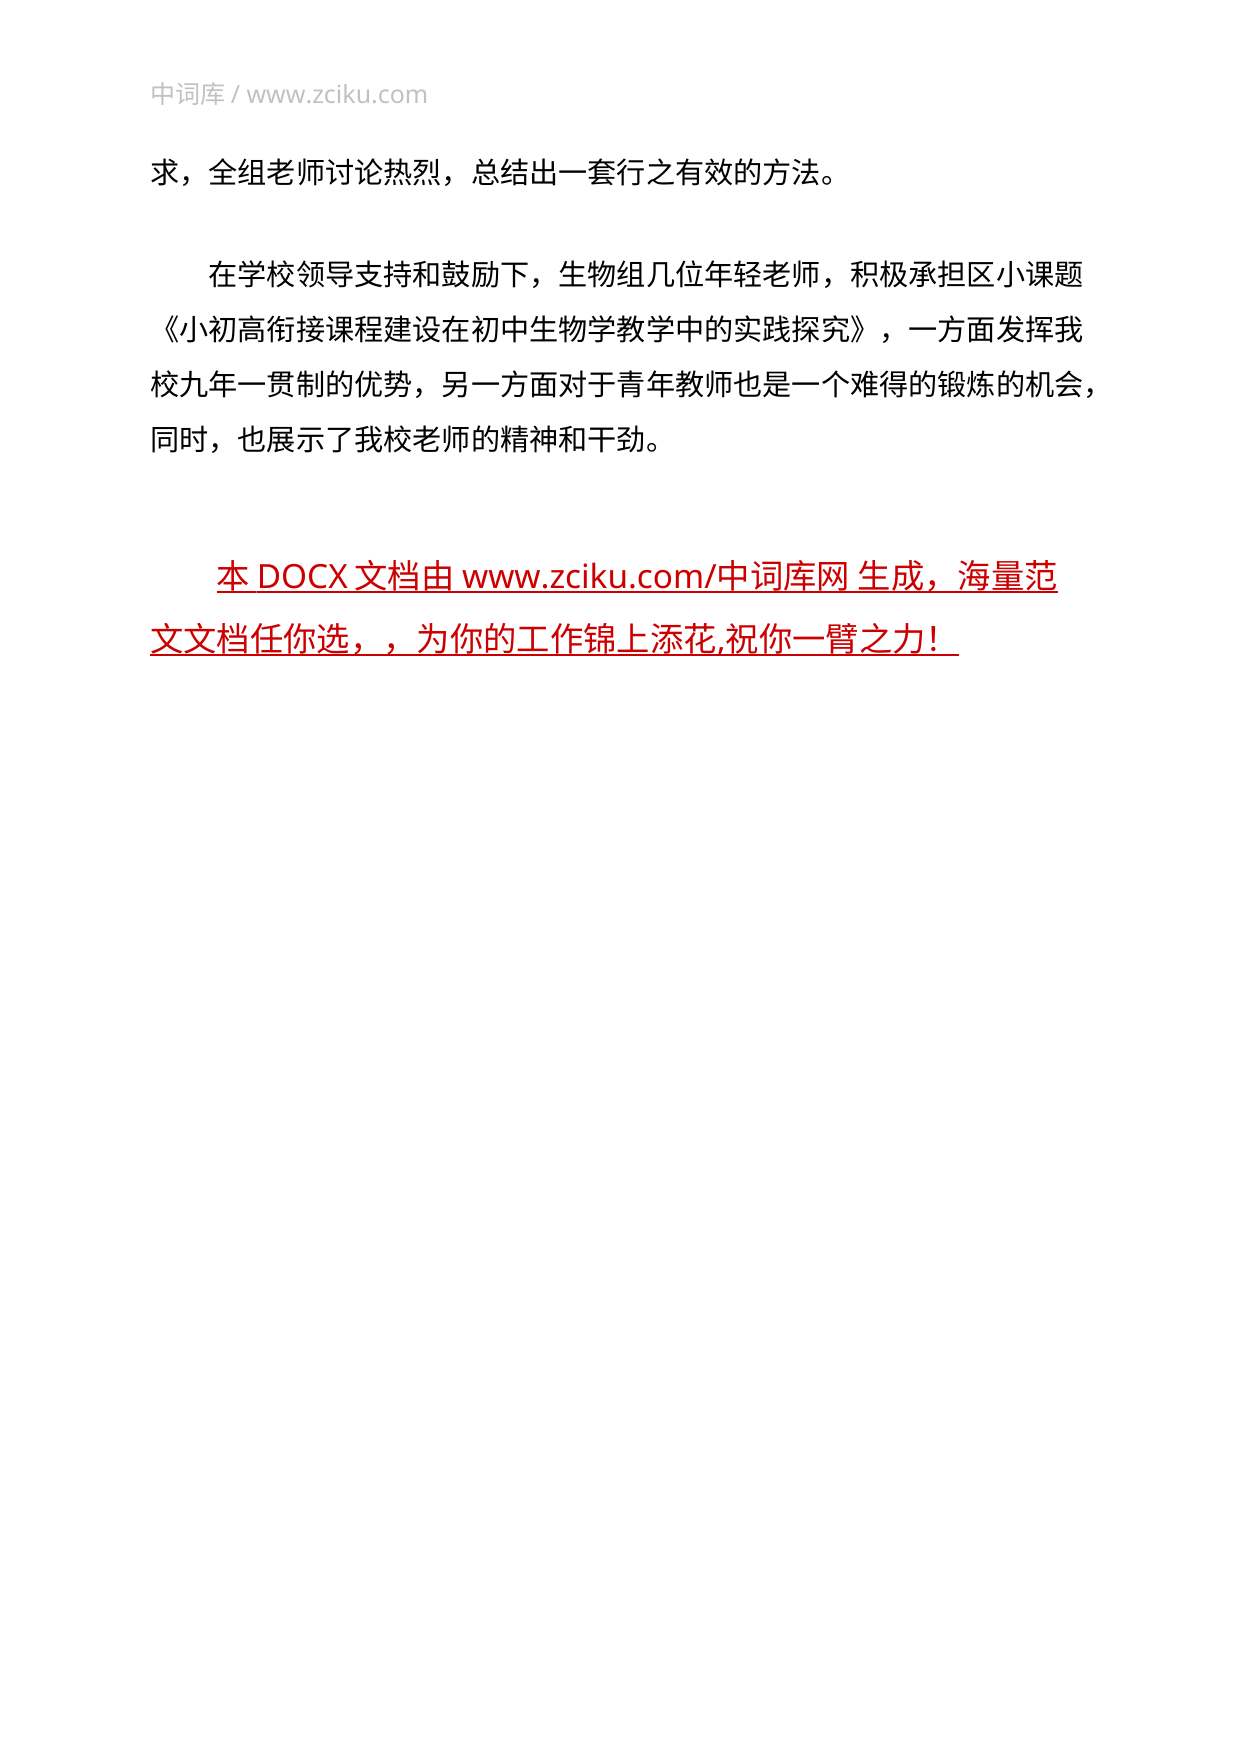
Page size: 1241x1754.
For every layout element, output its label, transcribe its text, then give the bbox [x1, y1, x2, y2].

text 在学校领导支持和鼓励下，生物组几位年轻老师，积极承担区小课题《小初高衔接课程建设在初中生物学教学中的实践探究》，一方面发挥我校九年一贯制的优势，另一方面对于青年教师也是一个难得的锻炼的机会，同时，也展示了我校老师的精神和干劲。 [150, 252, 1090, 459]
text 本DOCX文档由 www.zciku.com/中词库网 生成，海量范文文档任你选，，为你的工作锦上添花,祝你一臂之力！ [150, 549, 1090, 661]
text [150, 150, 1090, 192]
